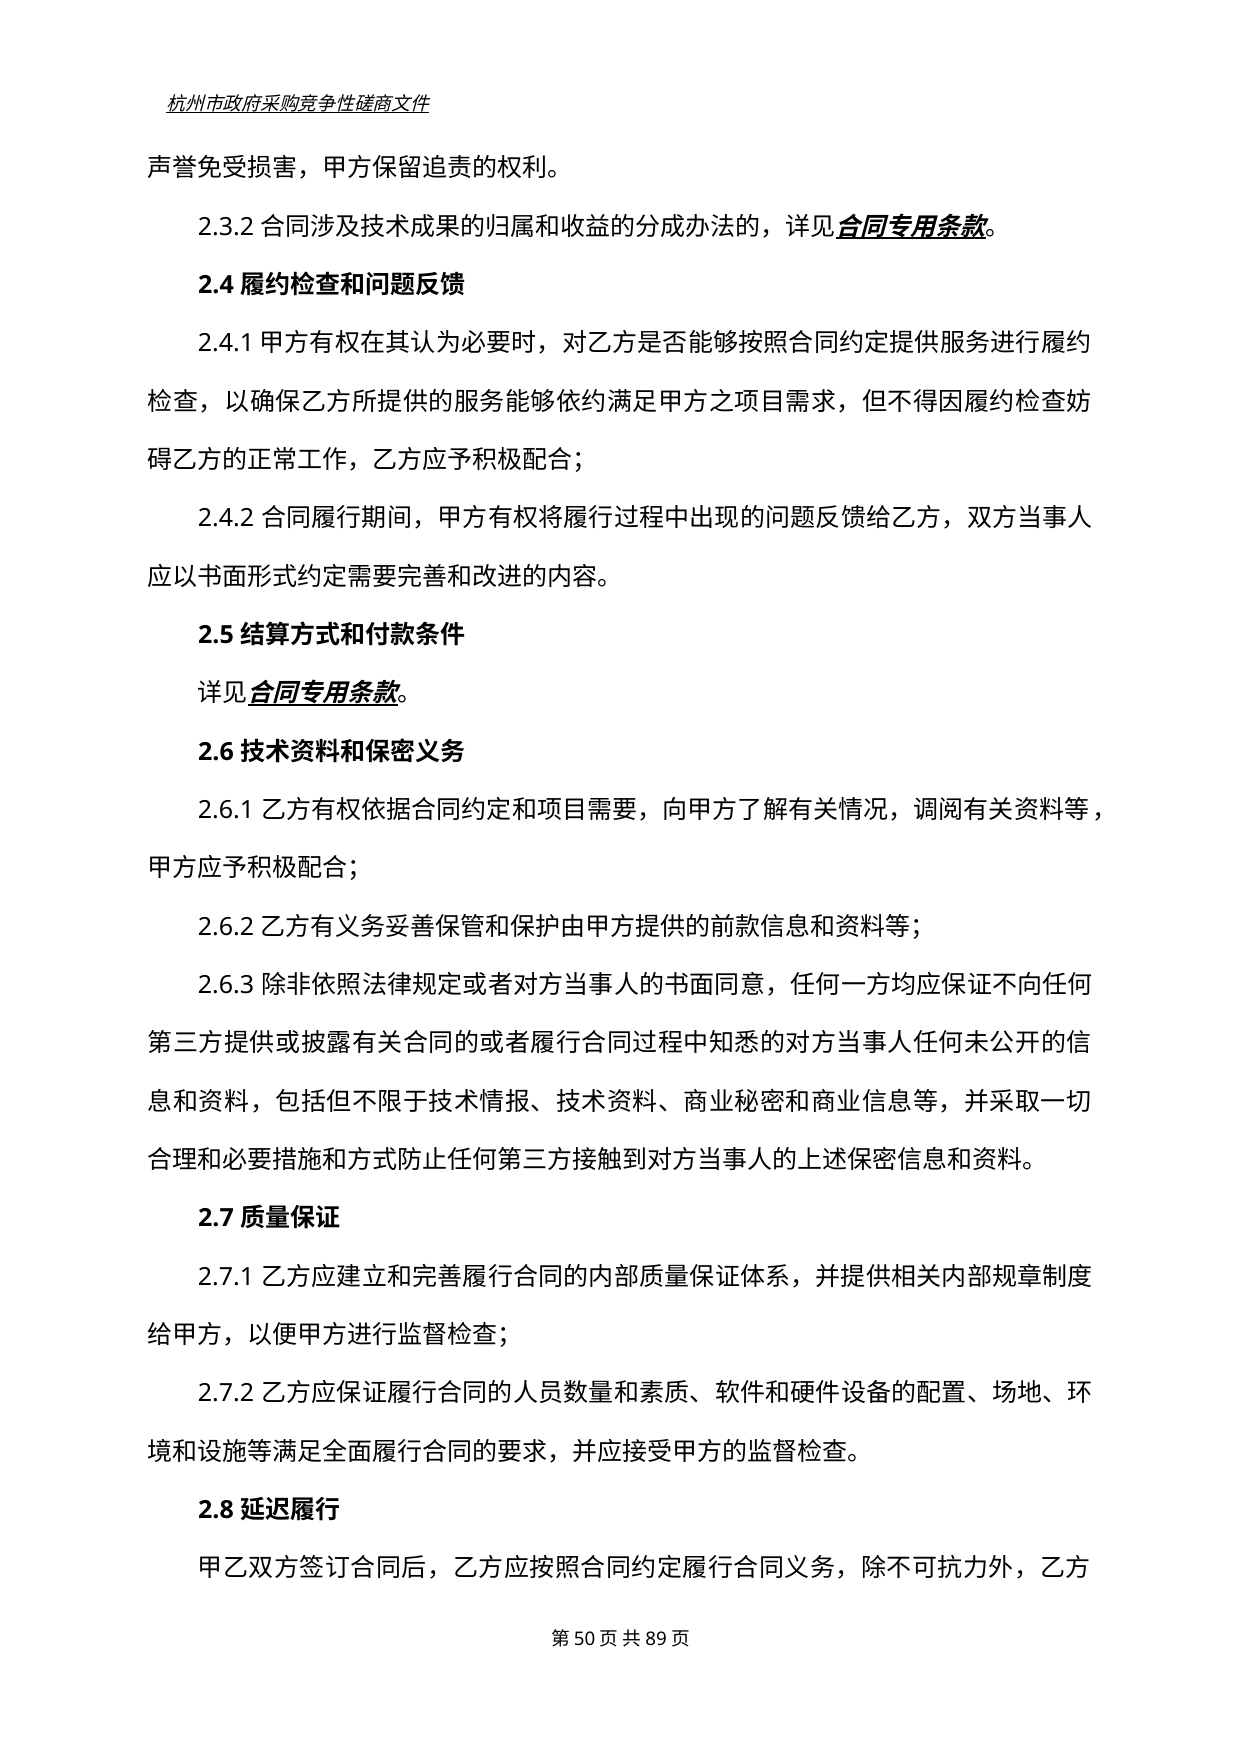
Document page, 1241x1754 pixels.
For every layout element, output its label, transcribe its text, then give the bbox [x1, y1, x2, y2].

text 2.6 技术资料和保密义务 [148, 713, 1092, 772]
text 详见合同专用条款。 [148, 655, 1092, 713]
text 2.8 延迟履行 [148, 1472, 1092, 1530]
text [148, 130, 1092, 188]
text 2.4.1甲方有权在其认为必要时，对乙方是否能够按照合同约定提供服务进行履约检查，以确保乙方所提供的服务能够依约满足甲方之项目需求，但不得因履约检查妨碍乙方的正常工作，乙方应予积极配合； [148, 305, 1092, 480]
text 2.7.1 乙方应建立和完善履行合同的内部质量保证体系，并提供相关内部规章制度给甲方，以便甲方进行监督检查； [148, 1238, 1092, 1355]
text 2.6.1 乙方有权依据合同约定和项目需要，向甲方了解有关情况，调阅有关资料等，甲方应予积极配合； [148, 772, 1092, 888]
text 2.3.2 合同涉及技术成果的归属和收益的分成办法的，详见合同专用条款。 [148, 188, 1092, 247]
text 2.6.2 乙方有义务妥善保管和保护由甲方提供的前款信息和资料等； [148, 888, 1092, 947]
text 2.6.3 除非依照法律规定或者对方当事人的书面同意，任何一方均应保证不向任何第三方提供或披露有关合同的或者履行合同过程中知悉的对方当事人任何未公开的信息和资料，包括但不限于技术情报、技术资料、商业秘密和商业信息等，并采取一切合理和必要措施和方式防止任何第三方接触到对方当事人的上述保密信息和资料。 [148, 947, 1092, 1180]
text 2.7.2 乙方应保证履行合同的人员数量和素质、软件和硬件设备的配置、场地、环境和设施等满足全面履行合同的要求，并应接受甲方的监督检查。 [148, 1355, 1092, 1472]
text 2.4 履约检查和问题反馈 [148, 247, 1092, 305]
text 2.7 质量保证 [148, 1180, 1092, 1238]
text 2.5 结算方式和付款条件 [148, 597, 1092, 655]
text 2.4.2 合同履行期间，甲方有权将履行过程中出现的问题反馈给乙方，双方当事人应以书面形式约定需要完善和改进的内容。 [148, 480, 1092, 597]
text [148, 1530, 1092, 1588]
